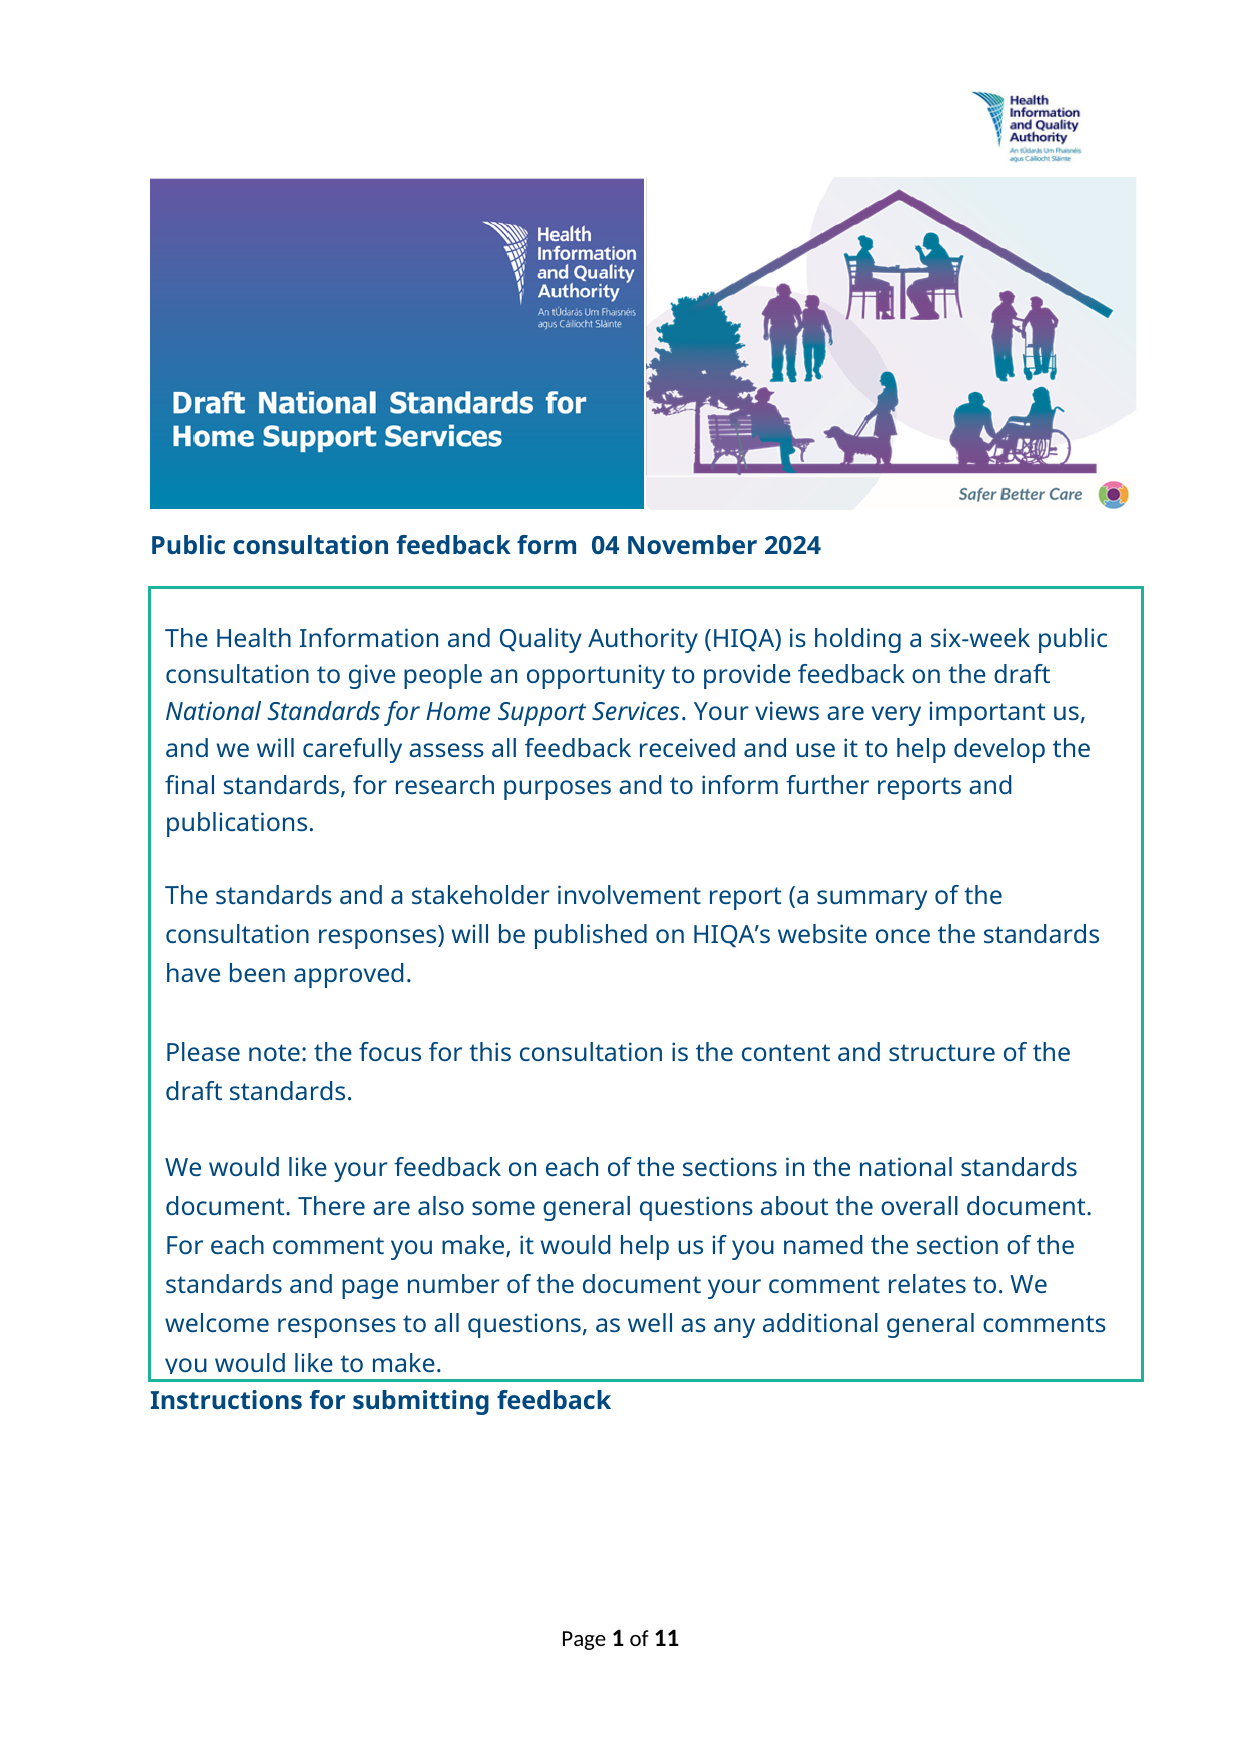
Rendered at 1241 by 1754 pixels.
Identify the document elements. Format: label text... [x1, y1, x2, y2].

text Public consultation feedback form 04 November 2024 [150, 528, 1090, 562]
text Instructions for submitting feedback [150, 1383, 1090, 1417]
picture [150, 177, 1137, 510]
